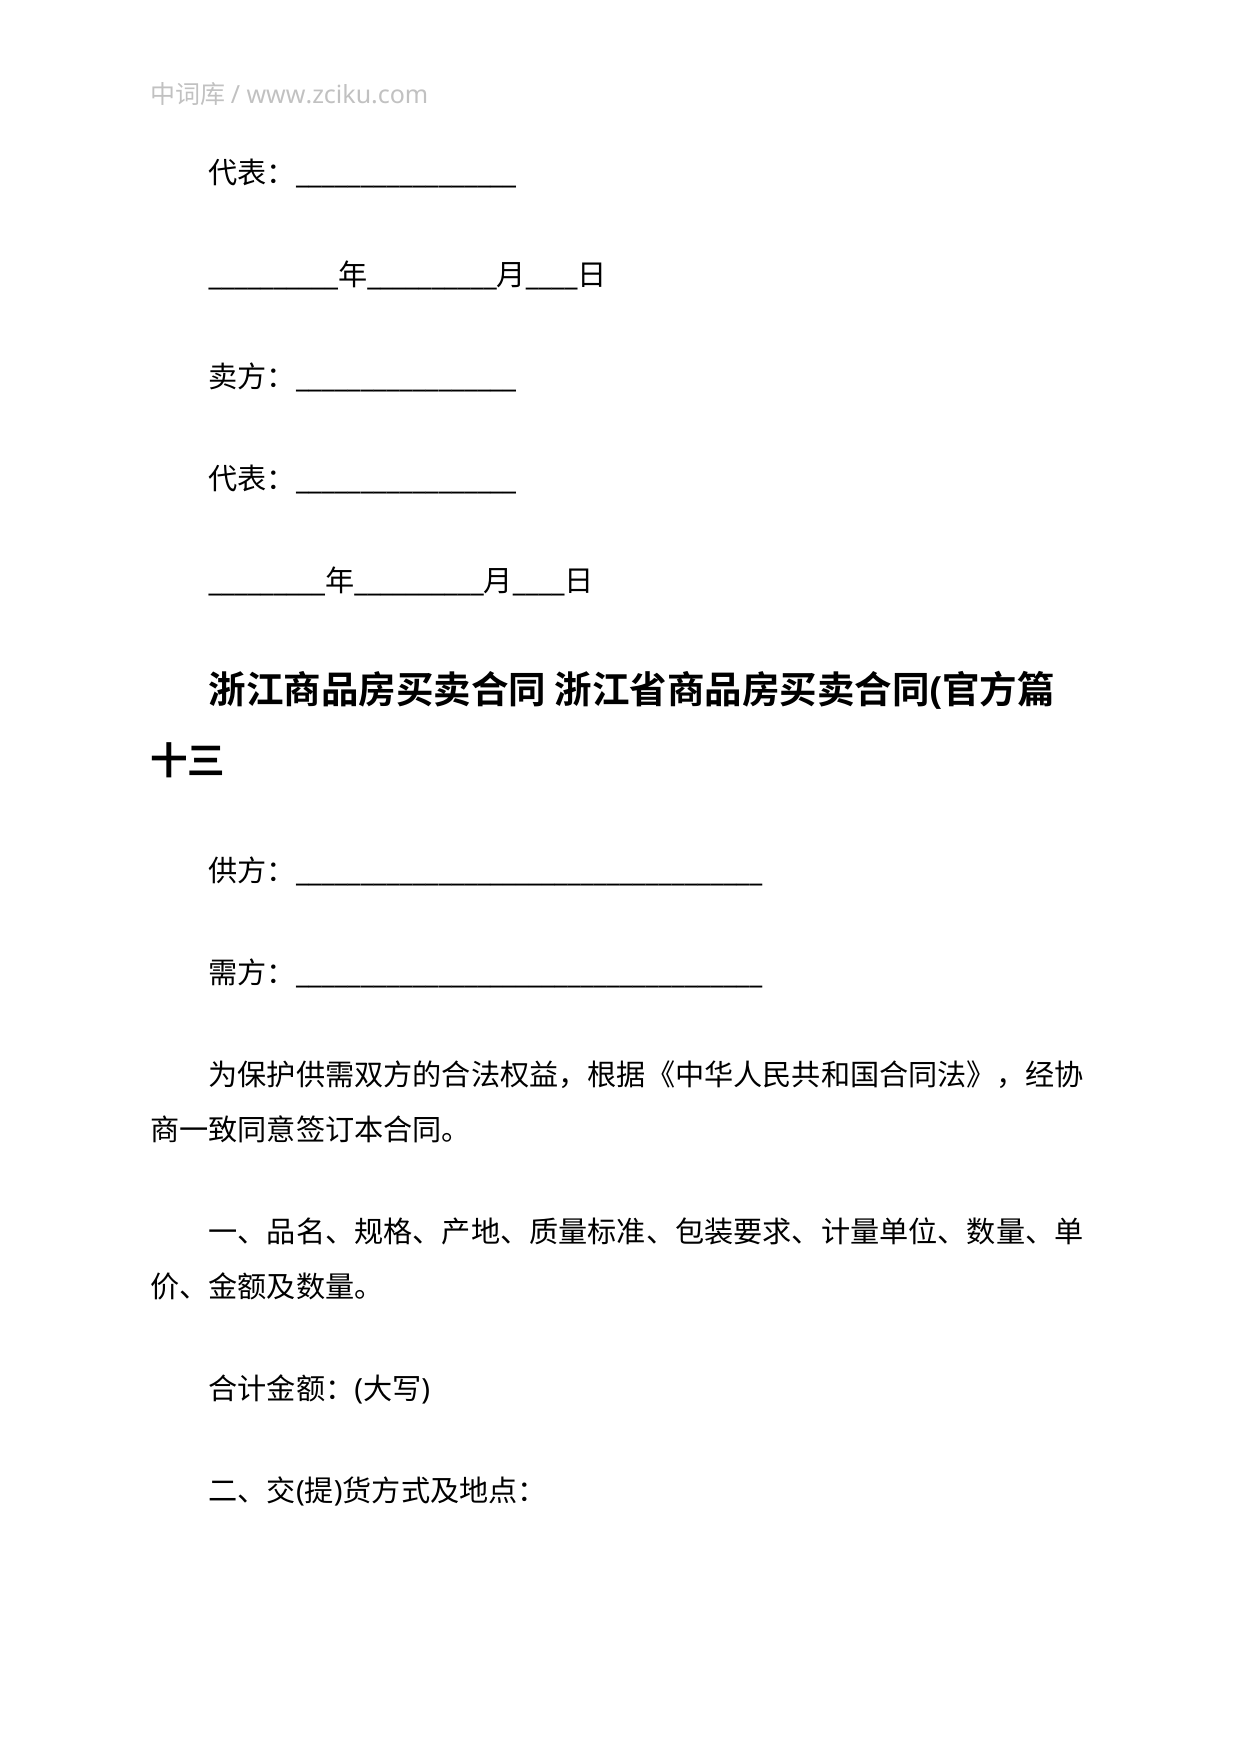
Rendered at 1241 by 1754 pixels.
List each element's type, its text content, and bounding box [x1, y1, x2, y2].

text 一、品名、规格、产地、质量标准、包装要求、计量单位、数量、单价、金额及数量。 [150, 1209, 1090, 1306]
text 浙江商品房买卖合同 浙江省商品房买卖合同(官方篇十三 [150, 660, 1090, 785]
text 需方：____________________________________ [150, 950, 1090, 992]
text _________年__________月____日 [150, 558, 1090, 600]
text 代表：_________________ [150, 150, 1090, 192]
text 卖方：_________________ [150, 354, 1090, 396]
text 合计金额：(大写) [150, 1365, 1090, 1408]
text 二、交(提)货方式及地点： [150, 1467, 1090, 1510]
text 代表：_________________ [150, 456, 1090, 498]
text __________年__________月____日 [150, 252, 1090, 294]
text 为保护供需双方的合法权益，根据《中华人民共和国合同法》，经协商一致同意签订本合同。 [150, 1052, 1090, 1149]
text 供方：____________________________________ [150, 848, 1090, 890]
